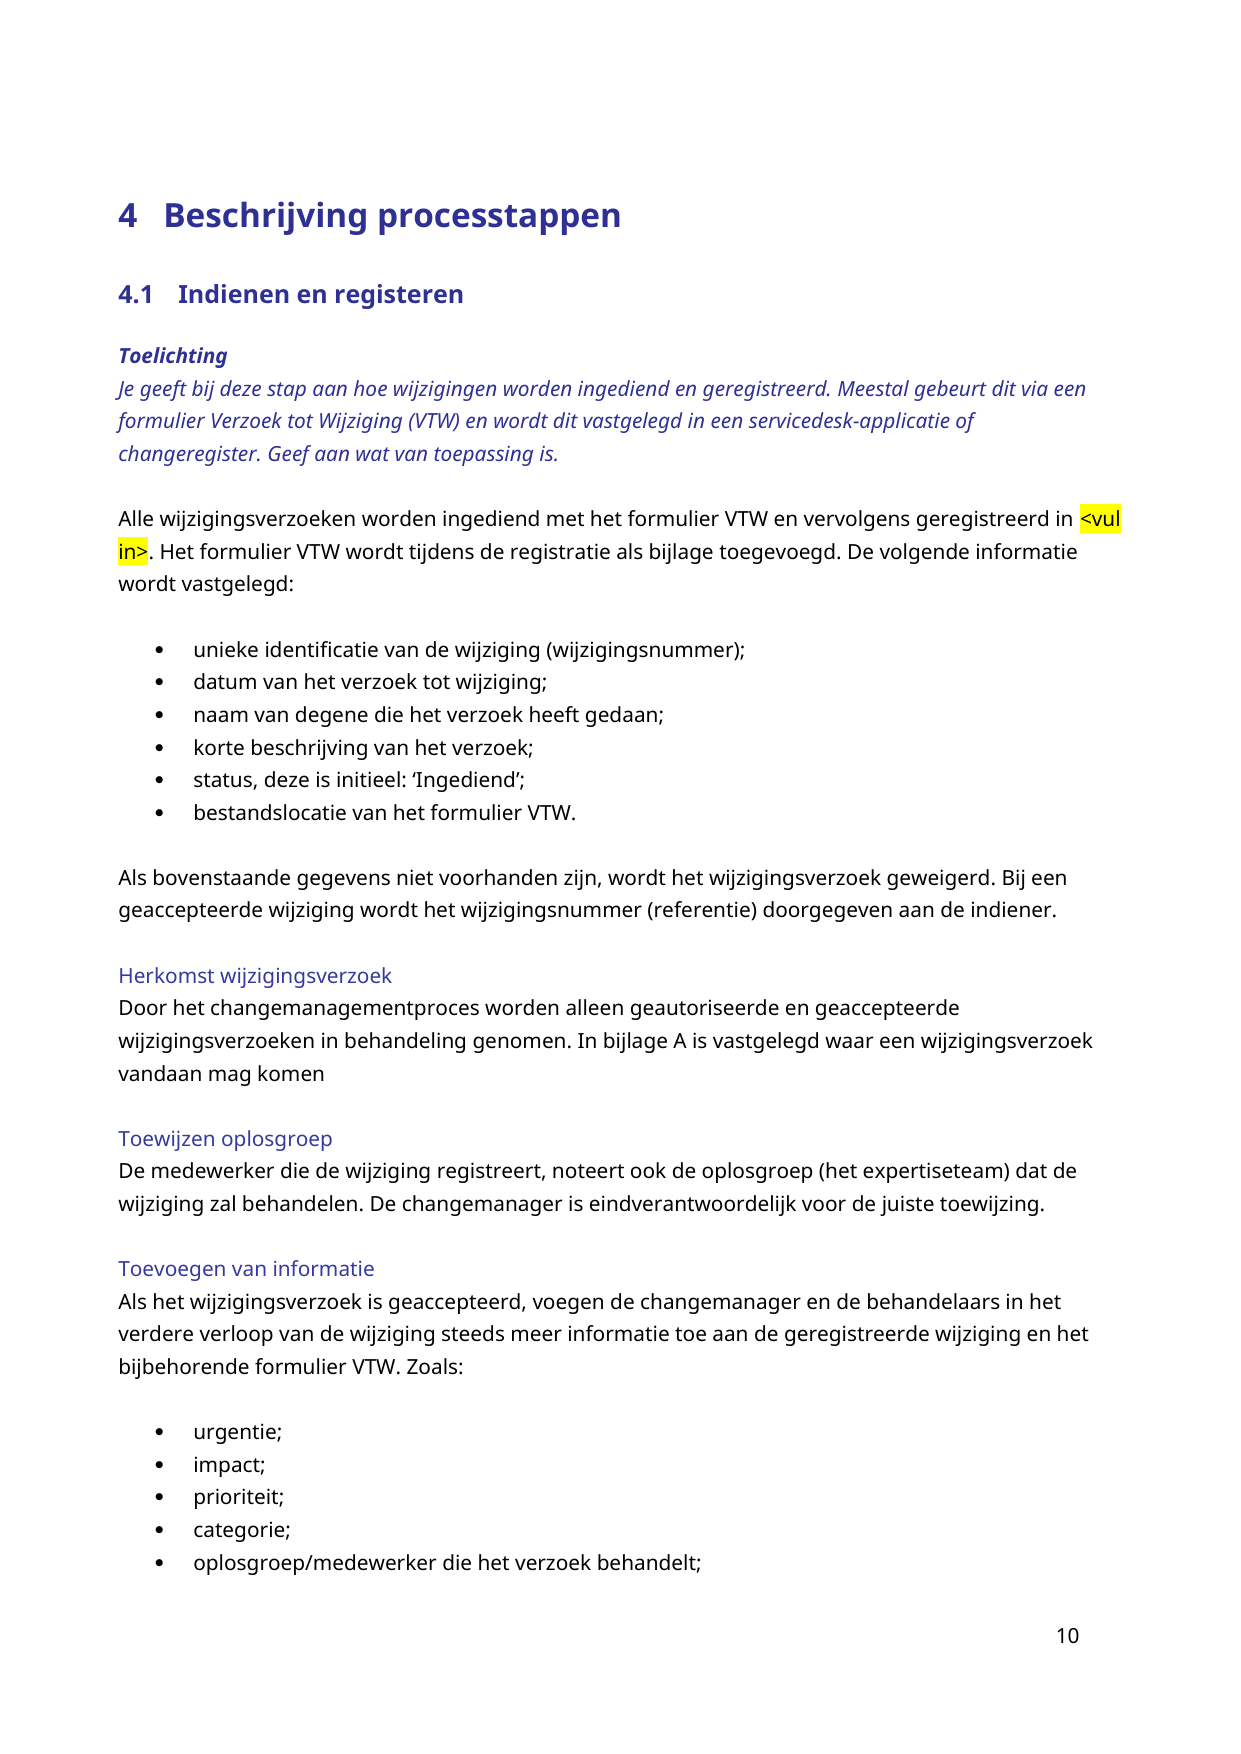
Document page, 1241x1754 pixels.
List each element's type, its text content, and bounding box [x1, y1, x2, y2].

list bestandslocatie van het formulier VTW. [156, 798, 1124, 826]
text Alle wijzigingsverzoeken worden ingediend met het formulier VTW en vervolgens geregistreerd in <vul in>. Het formulier VTW wordt tijdens de registratie als bijlage toegevoegd. De volgende informatie wordt vastgelegd: [118, 504, 1124, 598]
list korte beschrijving van het verzoek; [156, 733, 1124, 761]
list prioriteit; [156, 1482, 1124, 1511]
text Als bovenstaande gegevens niet voorhanden zijn, wordt het wijzigingsverzoek geweigerd. Bij een geaccepteerde wijziging wordt het wijzigingsnummer (referentie) doorgegeven aan de indiener. [118, 863, 1124, 924]
list impact; [156, 1450, 1124, 1478]
list status, deze is initieel: ‘Ingediend’; [156, 765, 1124, 794]
list naam van degene die het verzoek heeft gedaan; [156, 700, 1124, 728]
text Toewijzen oplosgroep De medewerker die de wijziging registreert, noteert ook de oplosgroep (het expertiseteam) dat de wijziging zal behandelen. De changemanager is eindverantwoordelijk voor de juiste toewijzing. [118, 1124, 1124, 1217]
text Toelichting [118, 341, 1124, 370]
text Je geeft bij deze stap aan hoe wijzigingen worden ingediend en geregistreerd. Meestal gebeurt dit via een formulier Verzoek tot Wijziging (VTW) en wordt dit vastgelegd in een servicedesk-applicatie of changeregister. Geef aan wat van toepassing is. [118, 374, 1124, 468]
list urgentie; [156, 1417, 1124, 1446]
subtitle Beschrijving processtappen [118, 192, 1124, 237]
text Herkomst wijzigingsverzoek Door het changemanagementproces worden alleen geautoriseerde en geaccepteerde wijzigingsverzoeken in behandeling genomen. In bijlage A is vastgelegd waar een wijzigingsverzoek vandaan mag komen [118, 961, 1124, 1087]
subtitle Indienen en registeren [118, 277, 1124, 311]
list unieke identificatie van de wijziging (wijzigingsnummer); [156, 635, 1124, 663]
list datum van het verzoek tot wijziging; [156, 667, 1124, 696]
text Toevoegen van informatie Als het wijzigingsverzoek is geaccepteerd, voegen de changemanager en de behandelaars in het verdere verloop van de wijziging steeds meer informatie toe aan de geregistreerde wijziging en het bijbehorende formulier VTW. Zoals: [118, 1254, 1124, 1381]
list oplosgroep/medewerker die het verzoek behandelt; [156, 1548, 1124, 1576]
list categorie; [156, 1515, 1124, 1543]
